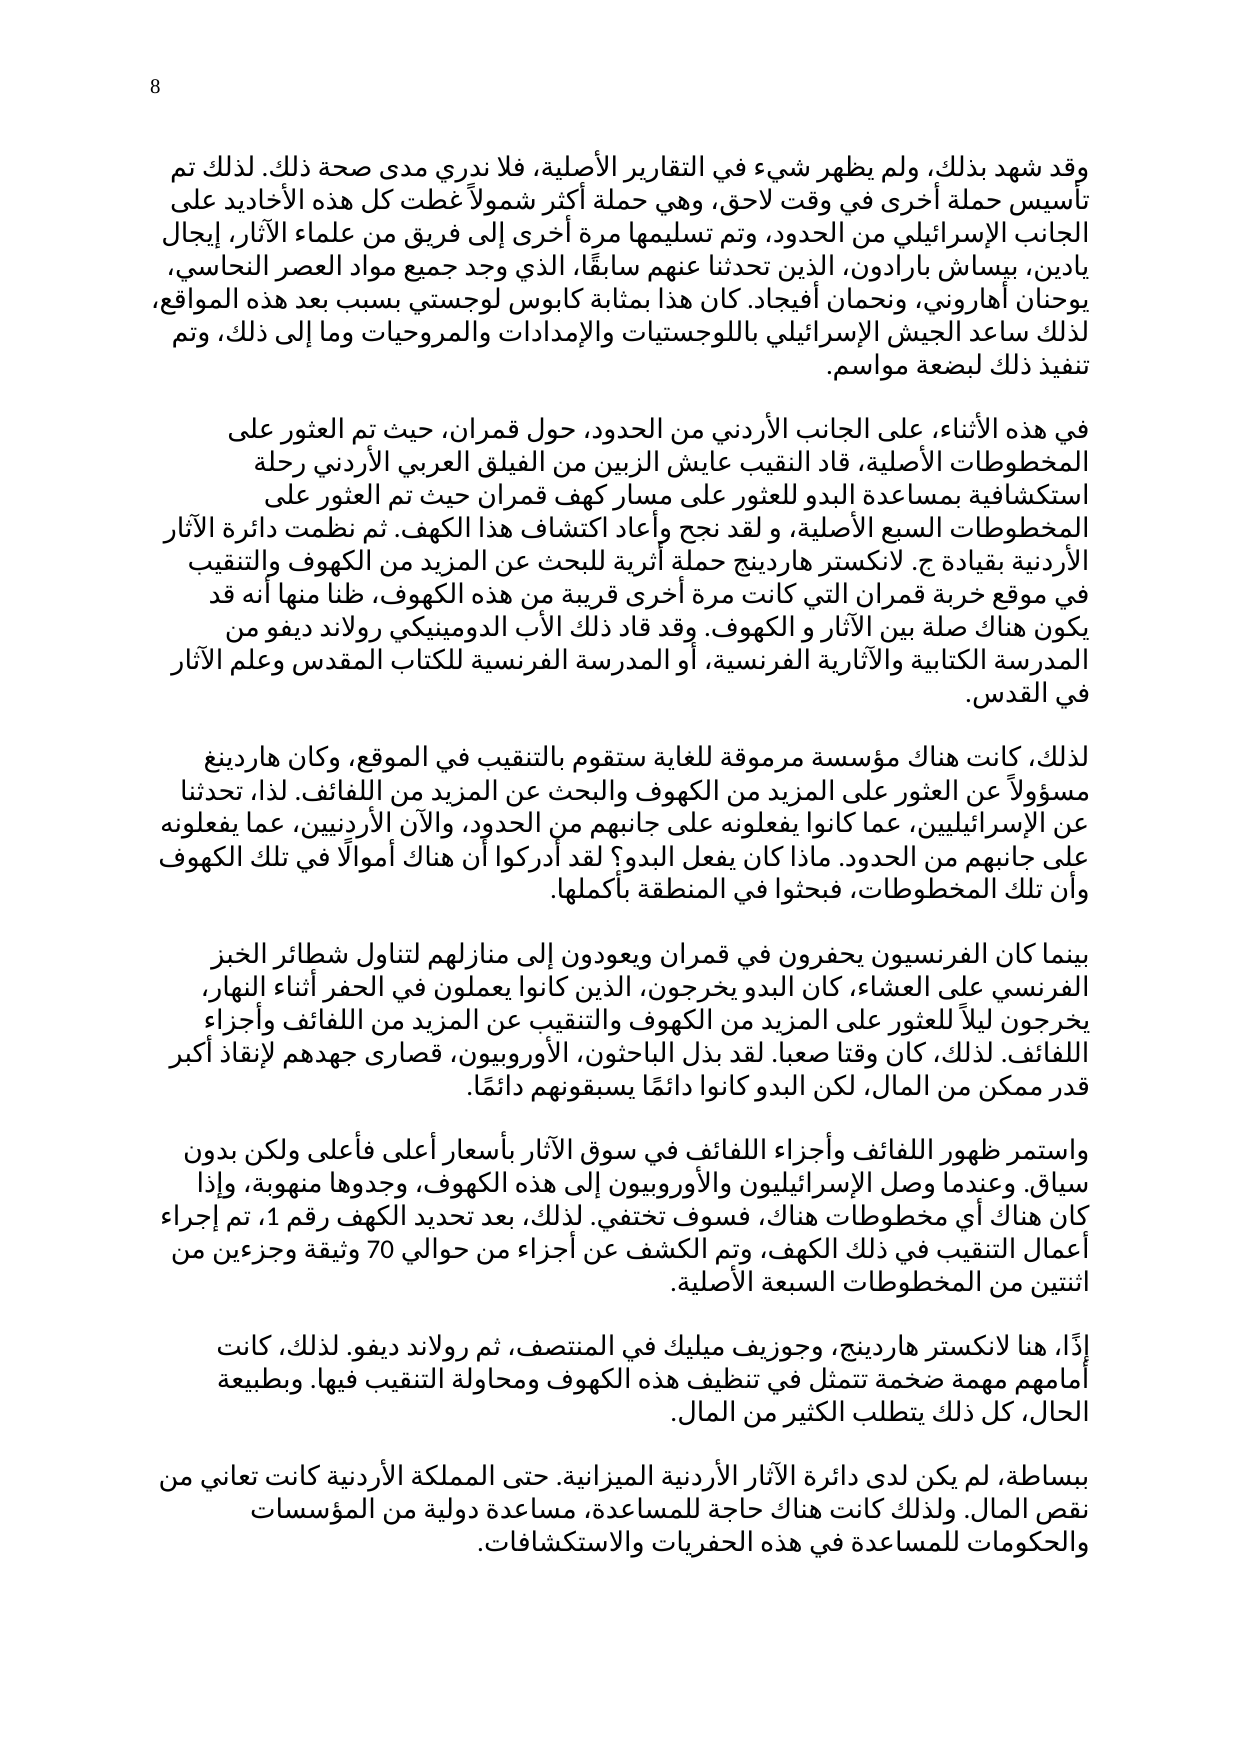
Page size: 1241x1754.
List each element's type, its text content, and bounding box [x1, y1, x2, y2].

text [150, 150, 1090, 381]
text إذًا، هنا لانكستر هاردينج، وجوزيف ميليك في المنتصف، ثم رولاند ديفو. لذلك، كانت أمامهم مهمة ضخمة تتمثل في تنظيف هذه الكهوف ومحاولة التنقيب فيها. وبطبيعة الحال، كل ذلك يتطلب الكثير من المال. [150, 1329, 1090, 1428]
text واستمر ظهور اللفائف وأجزاء اللفائف في سوق الآثار بأسعار أعلى فأعلى ولكن بدون سياق. وعندما وصل الإسرائيليون والأوروبيون إلى هذه الكهوف، وجدوها منهوبة، وإذا كان هناك أي مخطوطات هناك، فسوف تختفي. لذلك، بعد تحديد الكهف رقم 1، تم إجراء أعمال التنقيب في ذلك الكهف، وتم الكشف عن أجزاء من حوالي 70 وثيقة وجزءين من اثنتين من المخطوطات السبعة الأصلية. [150, 1133, 1090, 1298]
text في هذه الأثناء، على الجانب الأردني من الحدود، حول قمران، حيث تم العثور على المخطوطات الأصلية، قاد النقيب عايش الزبين من الفيلق العربي الأردني رحلة استكشافية بمساعدة البدو للعثور على مسار كهف قمران حيث تم العثور على المخطوطات السبع الأصلية، و لقد نجح وأعاد اكتشاف هذا الكهف. ثم نظمت دائرة الآثار الأردنية بقيادة ج. لانكستر هاردينج حملة أثرية للبحث عن المزيد من الكهوف والتنقيب في موقع خربة قمران التي كانت مرة أخرى قريبة من هذه الكهوف، ظنا منها أنه قد يكون هناك صلة بين الآثار و الكهوف. وقد قاد ذلك الأب الدومينيكي رولاند ديفو من المدرسة الكتابية والآثارية الفرنسية، أو المدرسة الفرنسية للكتاب المقدس وعلم الآثار في القدس. [150, 412, 1090, 709]
text ببساطة، لم يكن لدى دائرة الآثار الأردنية الميزانية. حتى المملكة الأردنية كانت تعاني من نقص المال. ولذلك كانت هناك حاجة للمساعدة، مساعدة دولية من المؤسسات والحكومات للمساعدة في هذه الحفريات والاستكشافات. [150, 1459, 1090, 1559]
text لذلك، كانت هناك مؤسسة مرموقة للغاية ستقوم بالتنقيب في الموقع، وكان هاردينغ مسؤولاً عن العثور على المزيد من الكهوف والبحث عن المزيد من اللفائف. لذا، تحدثنا عن الإسرائيليين، عما كانوا يفعلونه على جانبهم من الحدود، والآن الأردنيين، عما يفعلونه على جانبهم من الحدود. ماذا كان يفعل البدو؟ لقد أدركوا أن هناك أموالًا في تلك الكهوف وأن تلك المخطوطات، فبحثوا في المنطقة بأكملها. [150, 741, 1090, 906]
text بينما كان الفرنسيون يحفرون في قمران ويعودون إلى منازلهم لتناول شطائر الخبز الفرنسي على العشاء، كان البدو يخرجون، الذين كانوا يعملون في الحفر أثناء النهار، يخرجون ليلاً للعثور على المزيد من الكهوف والتنقيب عن المزيد من اللفائف وأجزاء اللفائف. لذلك، كان وقتا صعبا. لقد بذل الباحثون، الأوروبيون، قصارى جهدهم لإنقاذ أكبر قدر ممكن من المال، لكن البدو كانوا دائمًا يسبقونهم دائمًا. [150, 937, 1090, 1102]
